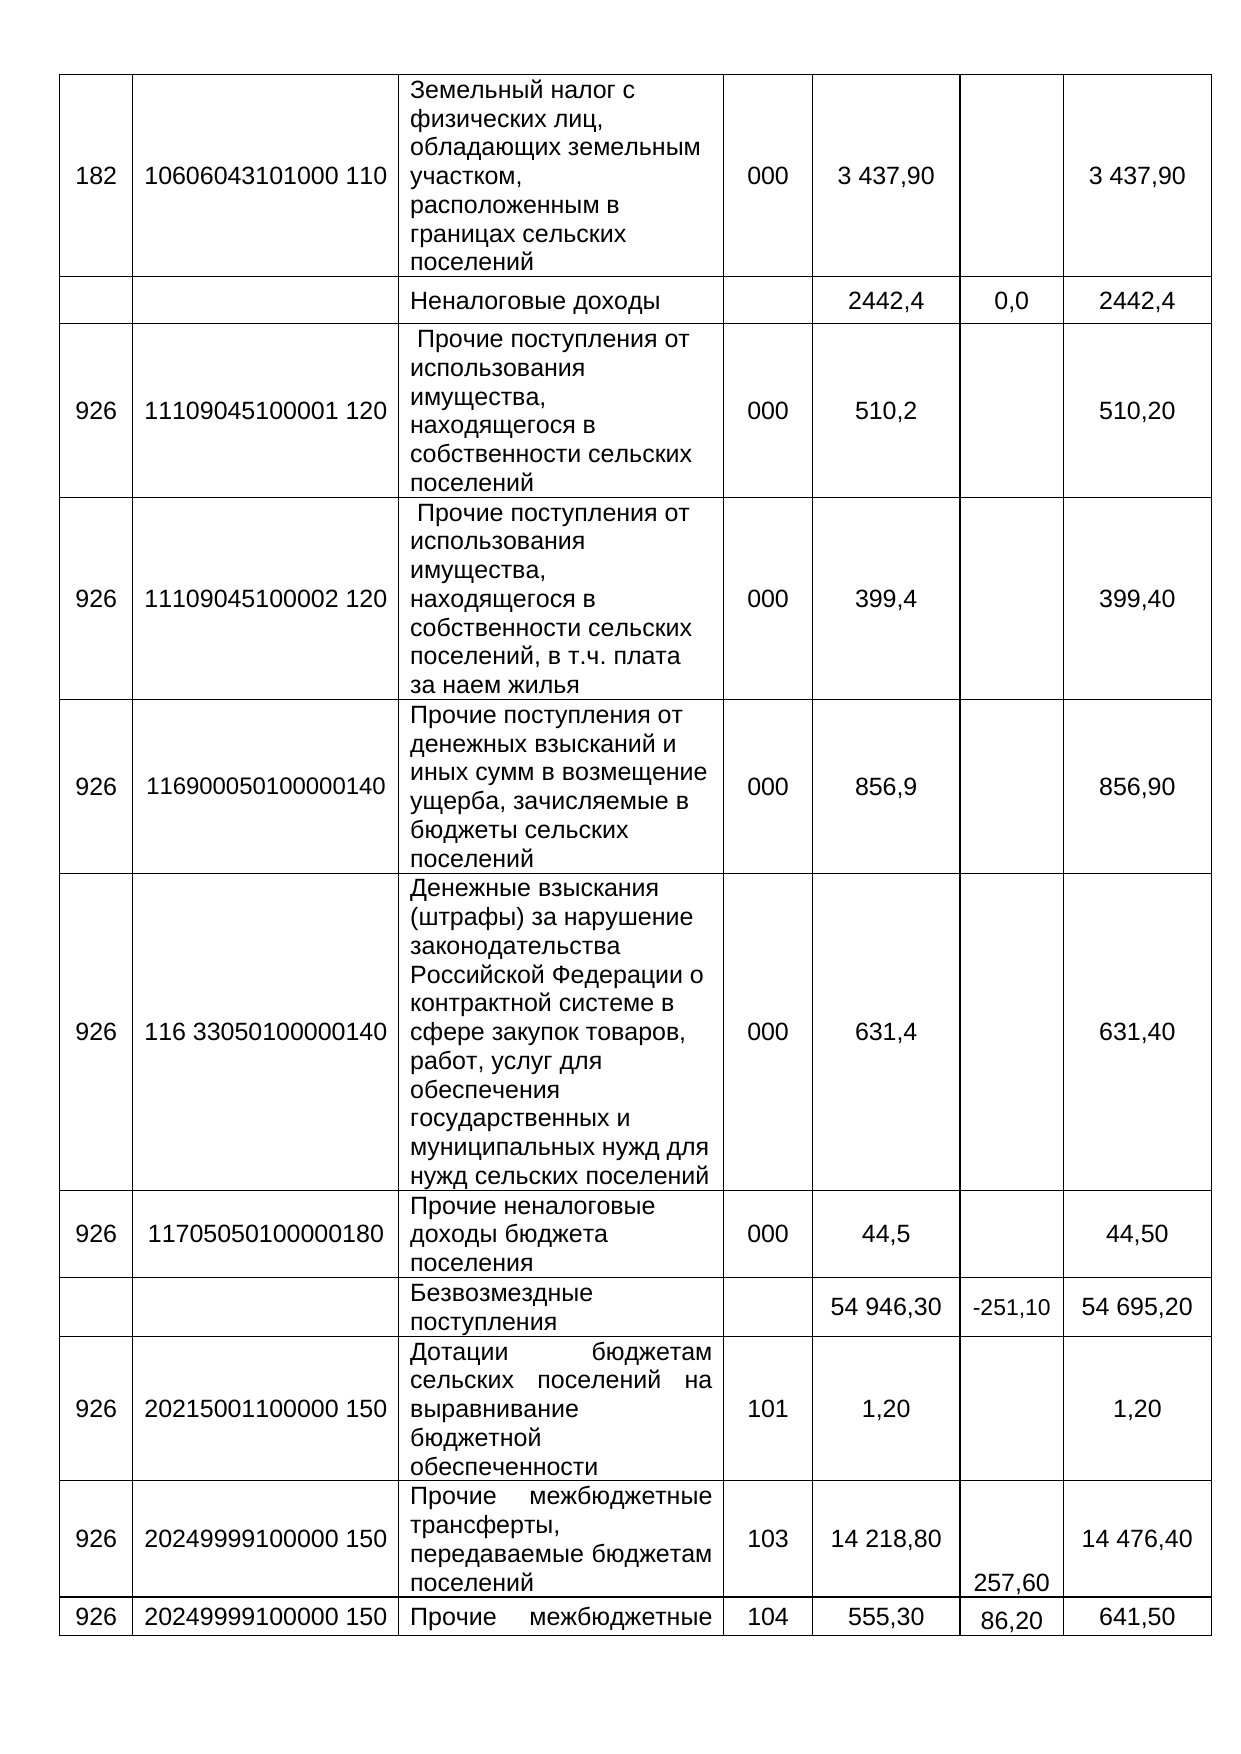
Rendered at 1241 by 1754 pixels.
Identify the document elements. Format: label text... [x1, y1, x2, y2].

table_cell 182 [60, 75, 132, 276]
table_cell 44,5 [813, 1191, 959, 1277]
table_cell 000 [724, 874, 812, 1190]
table_cell Земельный налог с физических лиц, обладающих земельным участком, расположенным в границах сельских поселений [399, 75, 723, 276]
table_cell 257,60 [961, 1481, 1063, 1596]
table_cell [961, 498, 1063, 699]
table_cell Прочие неналоговые доходы бюджета поселения [399, 1191, 723, 1277]
table_cell 926 [60, 324, 132, 497]
table_cell [961, 874, 1063, 1190]
table_cell 641,50 [1064, 1598, 1211, 1635]
table_cell 11109045100001 120 [133, 324, 398, 497]
table_cell 44,50 [1064, 1191, 1211, 1277]
table_cell 631,40 [1064, 874, 1211, 1190]
table_cell 10606043101000 110 [133, 75, 398, 276]
table_cell [60, 277, 132, 323]
table_cell 20249999100000 150 [133, 1598, 398, 1635]
table_cell [133, 1278, 398, 1336]
table_cell 856,9 [813, 700, 959, 872]
table_cell 11705050100000180 [133, 1191, 398, 1277]
table_cell Прочие поступления от использования имущества, находящегося в собственности сельских поселений, в т.ч. плата за наем жилья [399, 498, 723, 699]
table_cell 926 [60, 700, 132, 872]
table_cell 631,4 [813, 874, 959, 1190]
table_cell 926 [60, 1337, 132, 1480]
table_cell 116 33050100000140 [133, 874, 398, 1190]
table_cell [399, 1598, 723, 1635]
table_cell [961, 700, 1063, 872]
table_cell 000 [724, 700, 812, 872]
table_cell 116900050100000140 [133, 700, 398, 872]
table_cell [961, 324, 1063, 497]
table_cell 103 [724, 1481, 812, 1596]
table_cell Неналоговые доходы [399, 277, 723, 323]
table_cell Безвозмездные поступления [399, 1278, 723, 1336]
table_cell Прочие поступления от денежных взысканий и иных сумм в возмещение ущерба, зачисляемые в бюджеты сельских поселений [399, 700, 723, 872]
table_cell 0,0 [961, 277, 1063, 323]
table_cell 399,40 [1064, 498, 1211, 699]
table_cell 20215001100000 150 [133, 1337, 398, 1480]
table_cell 000 [724, 324, 812, 497]
table_cell 2442,4 [1064, 277, 1211, 323]
table_cell [724, 1278, 812, 1336]
table_cell 101 [724, 1337, 812, 1480]
table_cell 54 946,30 [813, 1278, 959, 1336]
table_cell 856,90 [1064, 700, 1211, 872]
table_cell Прочие межбюджетные трансферты, передаваемые бюджетам поселений [399, 1481, 723, 1596]
table_cell Денежные взыскания (штрафы) за нарушение законодательства Российской Федерации о контрактной системе в сфере закупок товаров, работ, услуг для обеспечения государственных и муниципальных нужд для нужд сельских поселений [399, 874, 723, 1190]
table_cell [961, 1191, 1063, 1277]
table_cell -251,10 [961, 1278, 1063, 1336]
table_cell 20249999100000 150 [133, 1481, 398, 1596]
table_cell Дотации бюджетам сельских поселений на выравнивание бюджетной обеспеченности [399, 1337, 723, 1480]
table_cell [724, 277, 812, 323]
table_cell 3 437,90 [813, 75, 959, 276]
table_cell 555,30 [813, 1598, 959, 1635]
table_cell 926 [60, 874, 132, 1190]
table_cell 1,20 [1064, 1337, 1211, 1480]
table_cell 86,20 [961, 1598, 1063, 1635]
table_cell 14 218,80 [813, 1481, 959, 1596]
table_cell 1,20 [813, 1337, 959, 1480]
table_cell Прочие поступления от использования имущества, находящегося в собственности сельских поселений [399, 324, 723, 497]
table_cell 000 [724, 1191, 812, 1277]
table_cell 000 [724, 498, 812, 699]
table_cell 510,20 [1064, 324, 1211, 497]
table_cell [961, 75, 1063, 276]
table_cell [133, 277, 398, 323]
table_cell 2442,4 [813, 277, 959, 323]
table_cell 926 [60, 1481, 132, 1596]
table_cell [60, 1278, 132, 1336]
table_cell 54 695,20 [1064, 1278, 1211, 1336]
table_cell 510,2 [813, 324, 959, 497]
table_cell [961, 1337, 1063, 1480]
table_cell 11109045100002 120 [133, 498, 398, 699]
table_cell 104 [724, 1598, 812, 1635]
table_cell 14 476,40 [1064, 1481, 1211, 1596]
table_cell 926 [60, 498, 132, 699]
table_cell 3 437,90 [1064, 75, 1211, 276]
table_cell 926 [60, 1191, 132, 1277]
table_cell 926 [60, 1598, 132, 1635]
table_cell 000 [724, 75, 812, 276]
table_cell 399,4 [813, 498, 959, 699]
